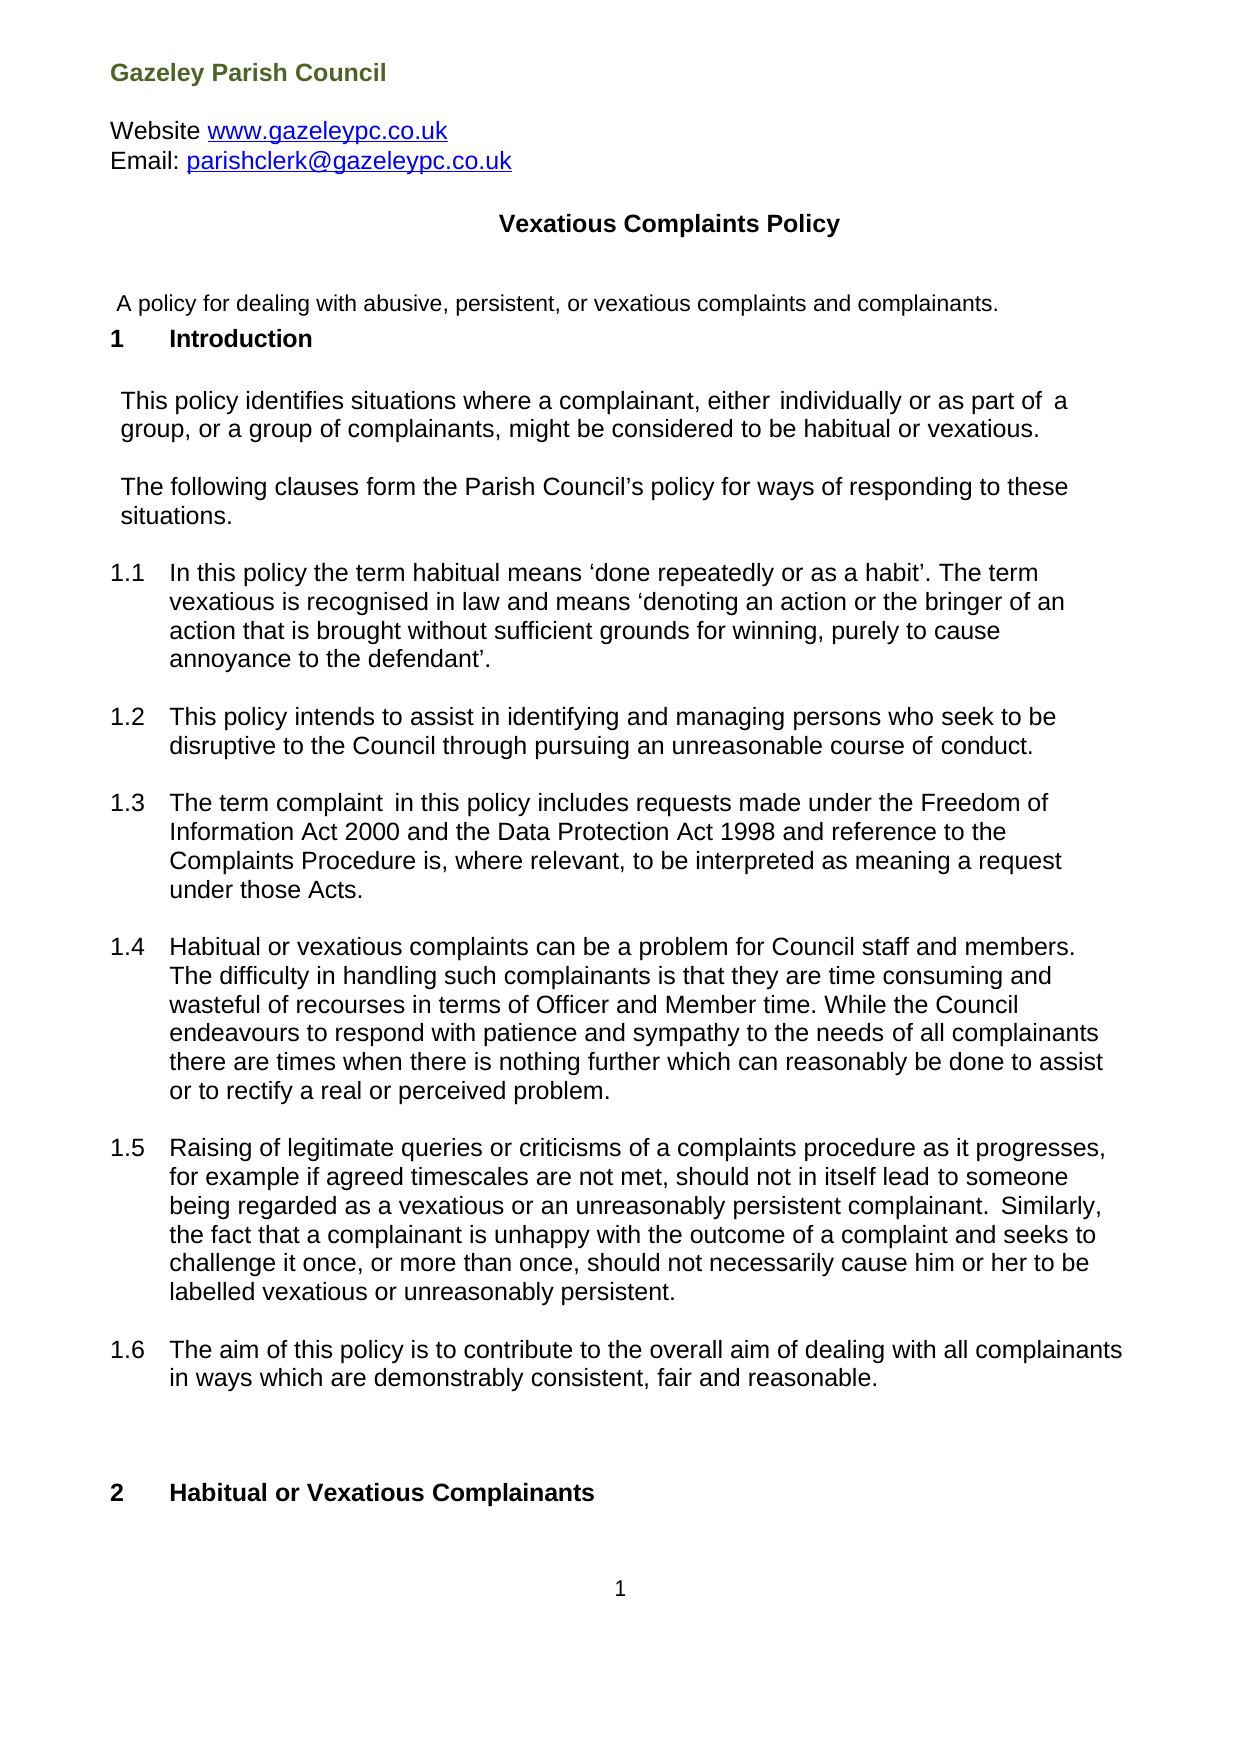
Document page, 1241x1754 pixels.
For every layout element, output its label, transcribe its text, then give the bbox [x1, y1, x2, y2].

text This policy identifies situations where a complainant, either individually or as part of a group, or a group of complainants, might be considered to be habitual or vexatious. [120, 386, 1130, 443]
list The aim of this policy is to contribute to the overall aim of dealing with all complainants in ways which are demonstrably consistent, fair and reasonable. [110, 1335, 1130, 1392]
text A policy for dealing with abusive, persistent, or vexatious complaints and complainants. [110, 290, 1143, 317]
list Habitual or vexatious complaints can be a problem for Council staff and members. The difficulty in handling such complainants is that they are time consuming and wasteful of recourses in terms of Officer and Member time. While the Council endeavours to respond with patience and sympathy to the needs of all complainants there are times when there is nothing further which can reasonably be done to assist or to rectify a real or perceived problem. [110, 932, 1118, 1104]
text The following clauses form the Parish Council’s policy for ways of responding to these situations. [120, 472, 1130, 529]
list The term complaint in this policy includes requests made under the Freedom of Information Act 2000 and the Data Protection Act 1998 and reference to the Complaints Procedure is, where relevant, to be interpreted as meaning a request under those Acts. [110, 788, 1132, 903]
list This policy intends to assist in identifying and managing persons who seek to be disruptive to the Council through pursuing an unreasonable course of conduct. [110, 702, 1119, 759]
list In this policy the term habitual means ‘done repeatedly or as a habit’. The term vexatious is recognised in law and means ‘denoting an action or the bringer of an action that is brought without sufficient grounds for winning, purely to cause annoyance to the defendant’. [110, 558, 1079, 673]
subtitle Vexatious Complaints Policy [195, 209, 1143, 237]
subtitle Introduction [110, 324, 1143, 353]
subtitle Habitual or Vexatious Complainants [110, 1478, 1143, 1507]
list Raising of legitimate queries or criticisms of a complaints procedure as it progresses, for example if agreed timescales are not met, should not in itself lead to someone being regarded as a vexatious or an unreasonably persistent complainant. Similarly, the fact that a complainant is unhappy with the outcome of a complaint and seeks to challenge it once, or more than once, should not necessarily cause him or her to be labelled vexatious or unreasonably persistent. [110, 1133, 1131, 1306]
